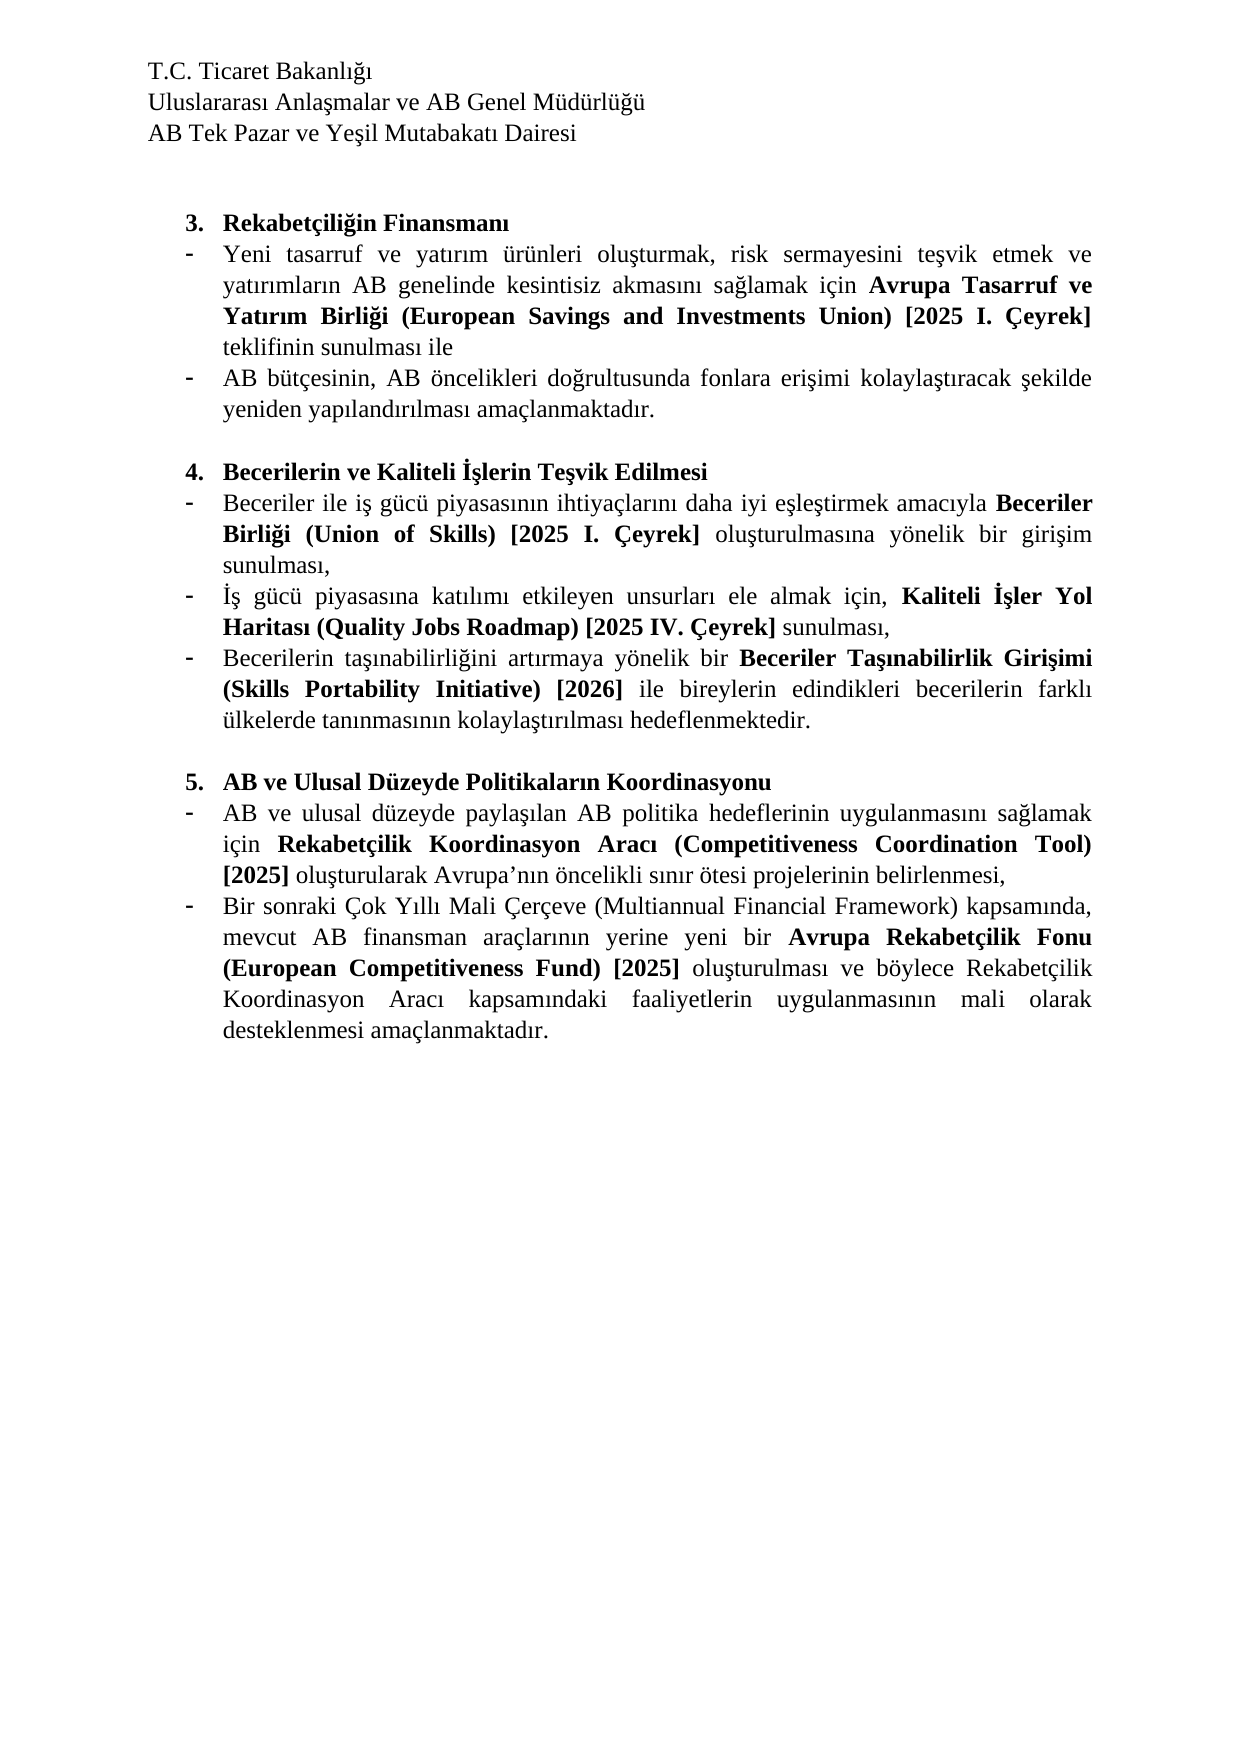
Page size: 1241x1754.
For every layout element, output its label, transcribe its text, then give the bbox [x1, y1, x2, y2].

list Becerilerin ve Kaliteli İşlerin Teşvik Edilmesi [185, 457, 1093, 485]
list Rekabetçiliğin Finansmanı [185, 208, 1093, 237]
list AB ve ulusal düzeyde paylaşılan AB politika hedeflerinin uygulanmasını sağlamak için Rekabetçilik Koordinasyon Aracı (Competitiveness Coordination Tool) [2025] oluşturularak Avrupa’nın öncelikli sınır ötesi projelerinin belirlenmesi, [185, 798, 1093, 889]
list İş gücü piyasasına katılımı etkileyen unsurları ele almak için, Kaliteli İşler Yol Haritası (Quality Jobs Roadmap) [2025 IV. Çeyrek] sunulması, [185, 581, 1093, 641]
list Bir sonraki Çok Yıllı Mali Çerçeve (Multiannual Financial Framework) kapsamında, mevcut AB finansman araçlarının yerine yeni bir Avrupa Rekabetçilik Fonu (European Competitiveness Fund) [2025] oluşturulması ve böylece Rekabetçilik Koordinasyon Aracı kapsamındaki faaliyetlerin uygulanmasının mali olarak desteklenmesi amaçlanmaktadır. [185, 891, 1093, 1044]
list AB ve Ulusal Düzeyde Politikaların Koordinasyonu [185, 767, 1093, 796]
list Beceriler ile iş gücü piyasasının ihtiyaçlarını daha iyi eşleştirmek amacıyla Beceriler Birliği (Union of Skills) [2025 I. Çeyrek] oluşturulmasına yönelik bir girişim sunulması, [185, 488, 1093, 578]
list Yeni tasarruf ve yatırım ürünleri oluşturmak, risk sermayesini teşvik etmek ve yatırımların AB genelinde kesintisiz akmasını sağlamak için Avrupa Tasarruf ve Yatırım Birliği (European Savings and Investments Union) [2025 I. Çeyrek] teklifinin sunulması ile [185, 239, 1093, 361]
list AB bütçesinin, AB öncelikleri doğrultusunda fonlara erişimi kolaylaştıracak şekilde yeniden yapılandırılması amaçlanmaktadır. [185, 363, 1093, 423]
list Becerilerin taşınabilirliğini artırmaya yönelik bir Beceriler Taşınabilirlik Girişimi (Skills Portability Initiative) [2026] ile bireylerin edindikleri becerilerin farklı ülkelerde tanınmasının kolaylaştırılması hedeflenmektedir. [185, 643, 1093, 734]
